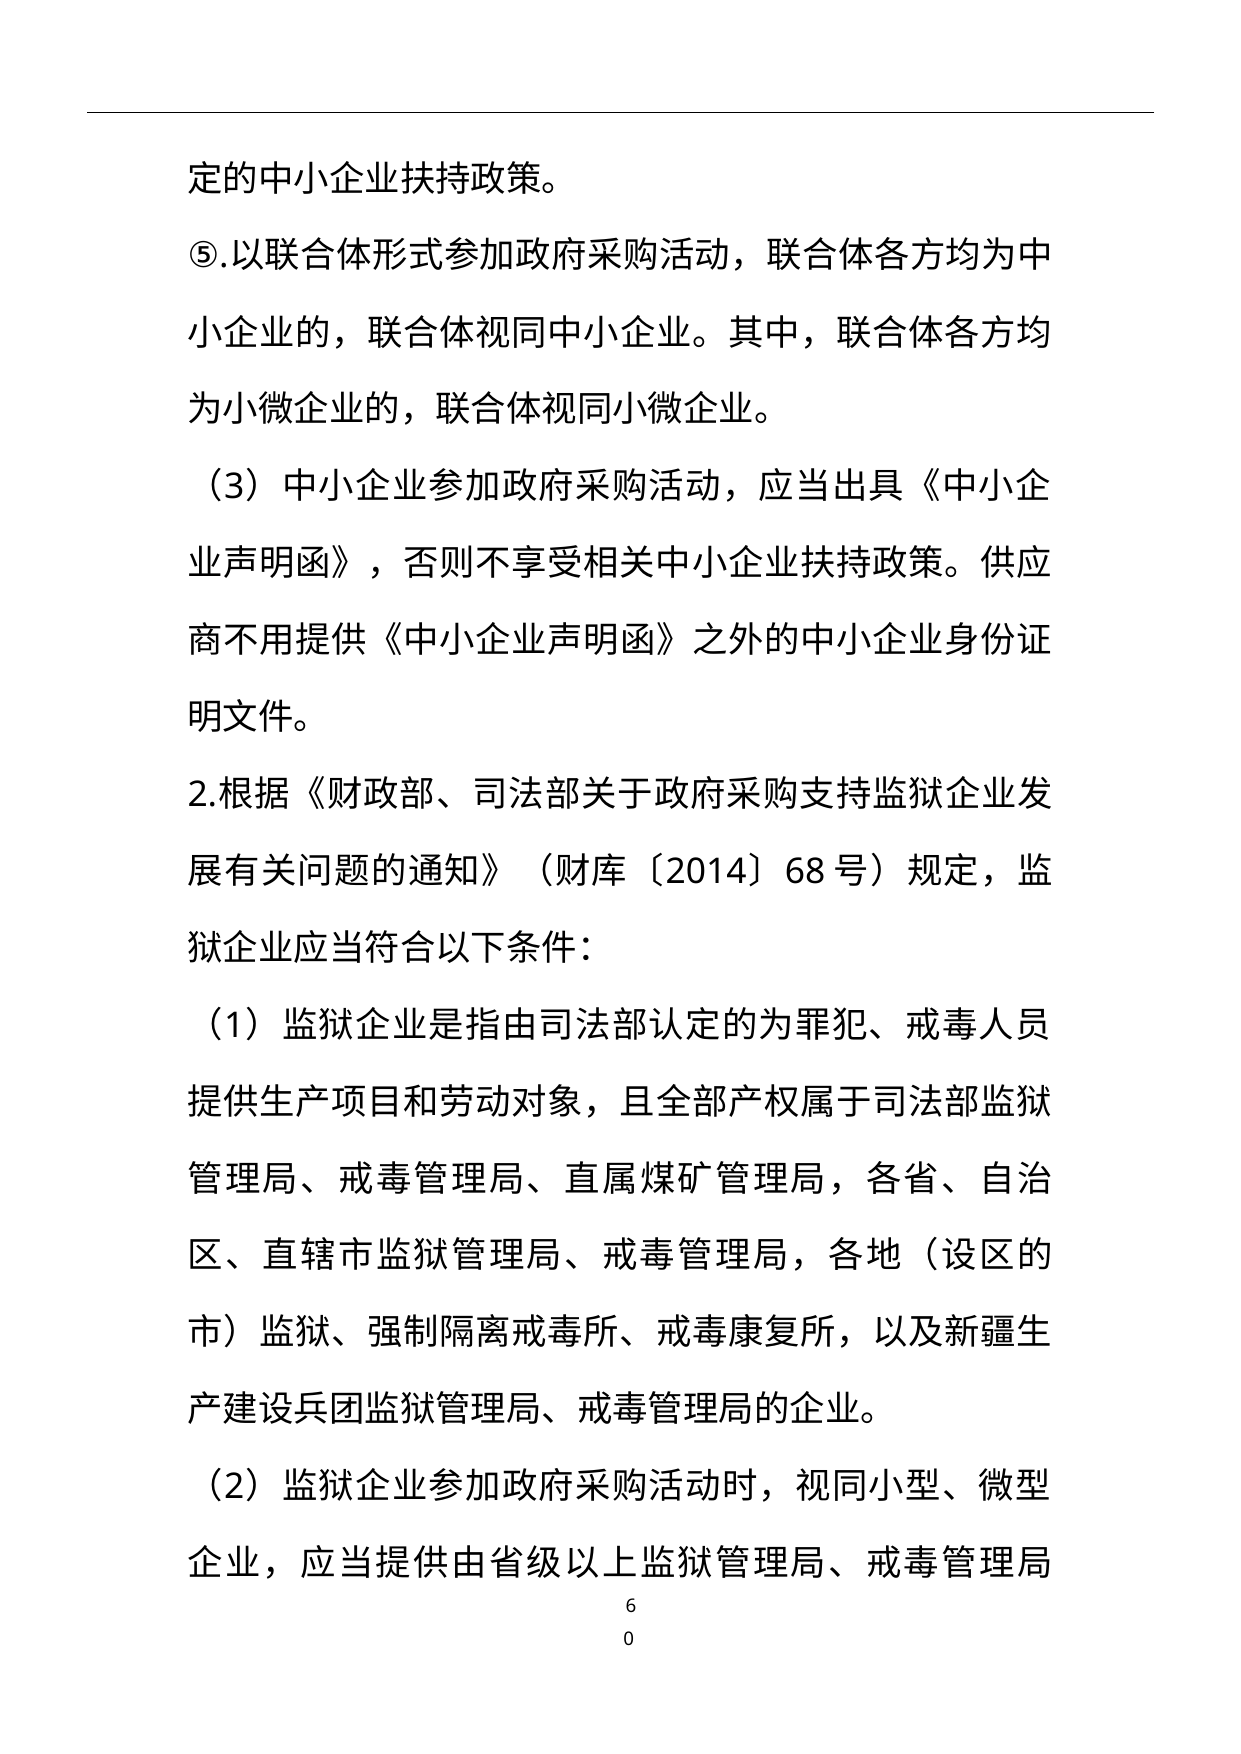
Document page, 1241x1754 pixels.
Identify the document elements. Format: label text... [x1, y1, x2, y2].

text （3）中小企业参加政府采购活动，应当出具《中小企业声明函》，否则不享受相关中小企业扶持政策。供应商不用提供《中小企业声明函》之外的中小企业身份证明文件。 [187, 458, 1053, 739]
text （1）监狱企业是指由司法部认定的为罪犯、戒毒人员提供生产项目和劳动对象，且全部产权属于司法部监狱管理局、戒毒管理局、直属煤矿管理局，各省、自治区、直辖市监狱管理局、戒毒管理局，各地（设区的市）监狱、强制隔离戒毒所、戒毒康复所，以及新疆生产建设兵团监狱管理局、戒毒管理局的企业。 [187, 996, 1053, 1432]
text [187, 1457, 1053, 1586]
text 2.根据《财政部、司法部关于政府采购支持监狱企业发展有关问题的通知》（财库〔2014〕68号）规定，监狱企业应当符合以下条件： [187, 765, 1053, 970]
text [187, 150, 1053, 201]
text ⑤.以联合体形式参加政府采购活动，联合体各方均为中小企业的，联合体视同中小企业。其中，联合体各方均为小微企业的，联合体视同小微企业。 [187, 227, 1053, 432]
